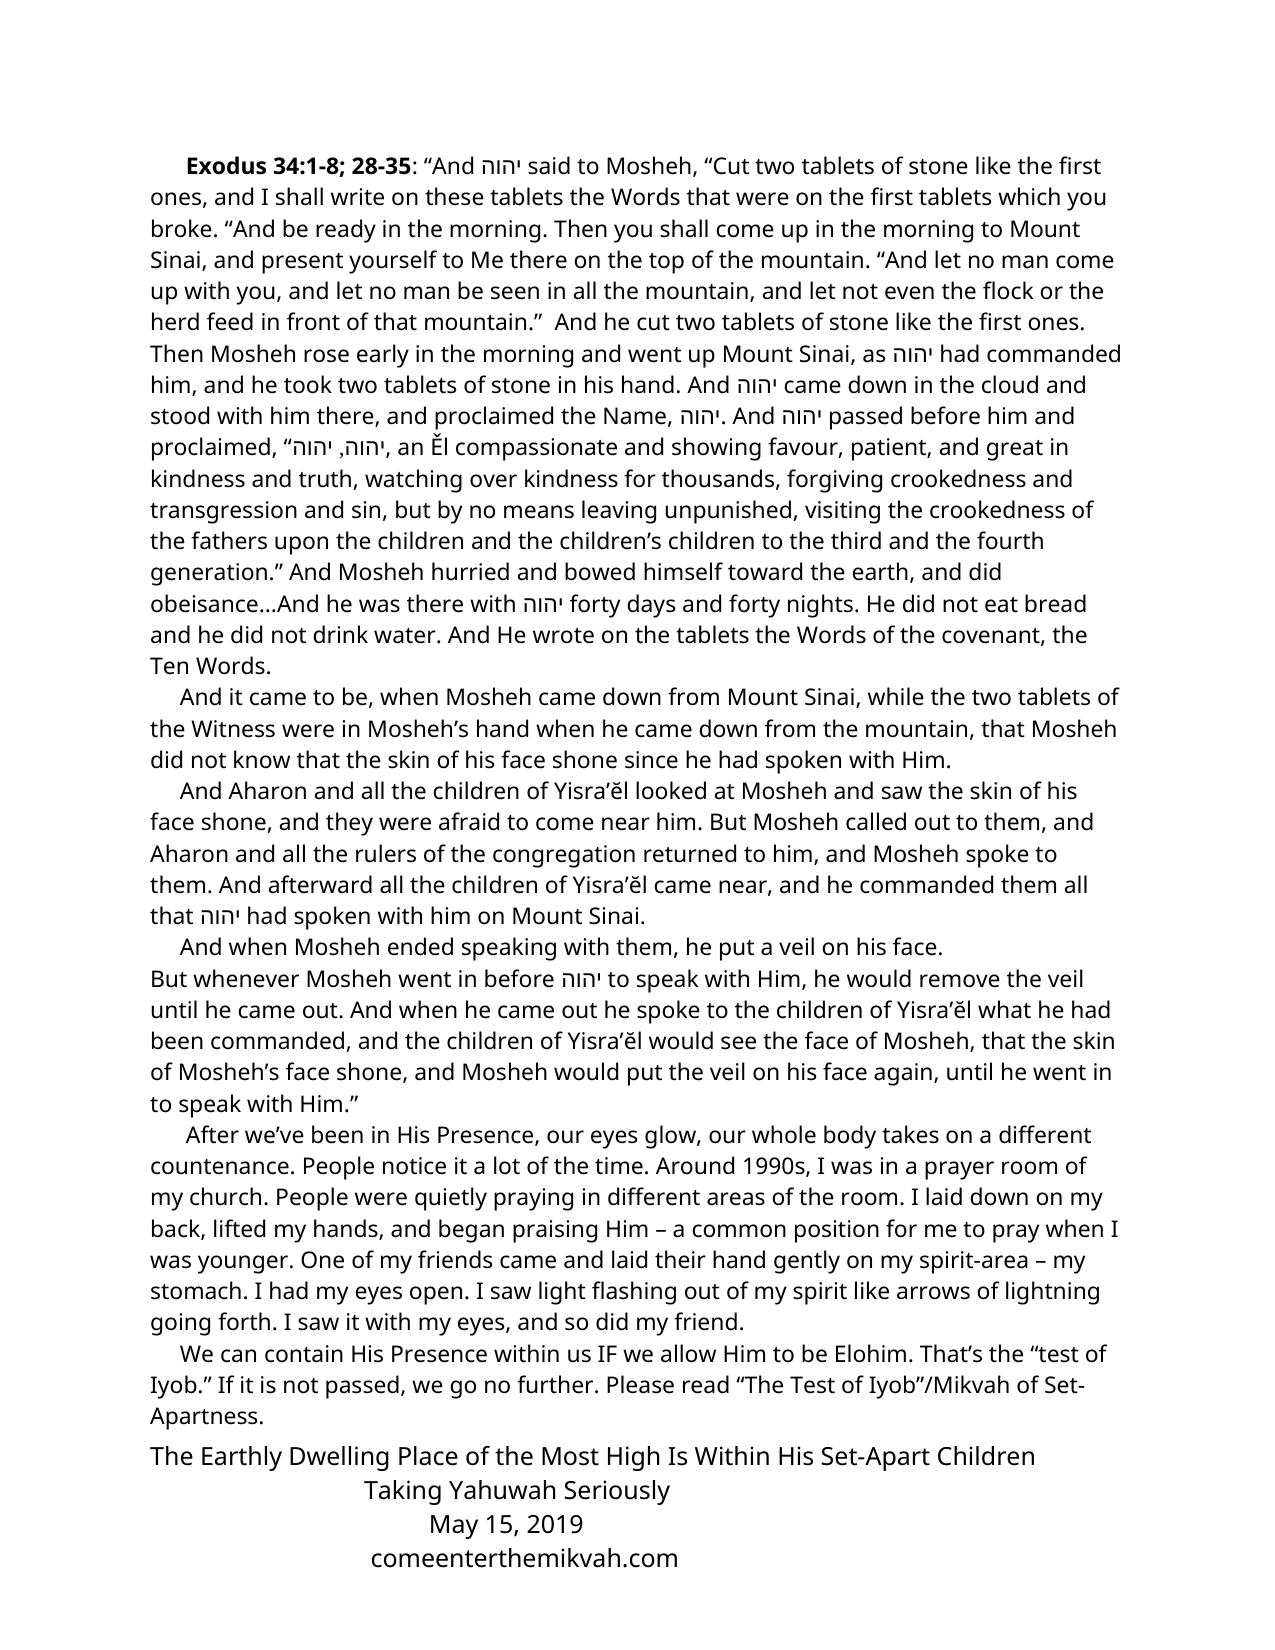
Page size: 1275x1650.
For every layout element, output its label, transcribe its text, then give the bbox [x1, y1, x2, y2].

text And it came to be, when Mosheh came down from Mount Sinai, while the two tablets of the Witness were in Mosheh’s hand when he came down from the mountain, that Mosheh did not know that the skin of his face shone since he had spoken with Him. [150, 681, 1125, 775]
text And when Mosheh ended speaking with them, he put a veil on his face. [150, 931, 1125, 962]
text And Aharon and all the children of Yisra’ĕl looked at Mosheh and saw the skin of his face shone, and they were afraid to come near him. But Mosheh called out to them, and Aharon and all the rulers of the congregation returned to him, and Mosheh spoke to them. And afterward all the children of Yisra’ĕl came near, and he commanded them all that יהוה had spoken with him on Mount Sinai. [150, 775, 1125, 931]
text Exodus 34:1-8; 28-35: “And יהוה said to Mosheh, “Cut two tablets of stone like the first ones, and I shall write on these tablets the Words that were on the first tablets which you broke. “And be ready in the morning. Then you shall come up in the morning to Mount Sinai, and present yourself to Me there on the top of the mountain. “And let no man come up with you, and let no man be seen in all the mountain, and let not even the flock or the herd feed in front of that mountain.” And he cut two tablets of stone like the first ones. Then Mosheh rose early in the morning and went up Mount Sinai, as יהוה had commanded him, and he took two tablets of stone in his hand. And יהוה came down in the cloud and stood with him there, and proclaimed the Name, יהוה. And יהוה passed before him and proclaimed, “יהוה, יהוה, an Ěl compassionate and showing favour, patient, and great in kindness and truth, watching over kindness for thousands, forgiving crookedness and transgression and sin, but by no means leaving unpunished, visiting the crookedness of the fathers upon the children and the children’s children to the third and the fourth generation.” And Mosheh hurried and bowed himself toward the earth, and did obeisance…And he was there with יהוה forty days and forty nights. He did not eat bread and he did not drink water. And He wrote on the tablets the Words of the covenant, the Ten Words. [150, 150, 1125, 681]
text But whenever Mosheh went in before יהוה to speak with Him, he would remove the veil until he came out. And when he came out he spoke to the children of Yisra’ĕl what he had been commanded, and the children of Yisra’ĕl would see the face of Mosheh, that the skin of Mosheh’s face shone, and Mosheh would put the veil on his face again, until he went in to speak with Him.” [150, 962, 1125, 1119]
text We can contain His Presence within us IF we allow Him to be Elohim. That’s the “test of Iyob.” If it is not passed, we go no further. Please read “The Test of Iyob”/Mikvah of Set-Apartness. [150, 1337, 1125, 1431]
text After we’ve been in His Presence, our eyes glow, our whole body takes on a different countenance. People notice it a lot of the time. Around 1990s, I was in a prayer room of my church. People were quietly praying in different areas of the room. I laid down on my back, lifted my hands, and began praising Him – a common position for me to pray when I was younger. One of my friends came and laid their hand gently on my spirit-area – my stomach. I had my eyes open. I saw light flashing out of my spirit like arrows of lightning going forth. I saw it with my eyes, and so did my friend. [150, 1119, 1125, 1337]
